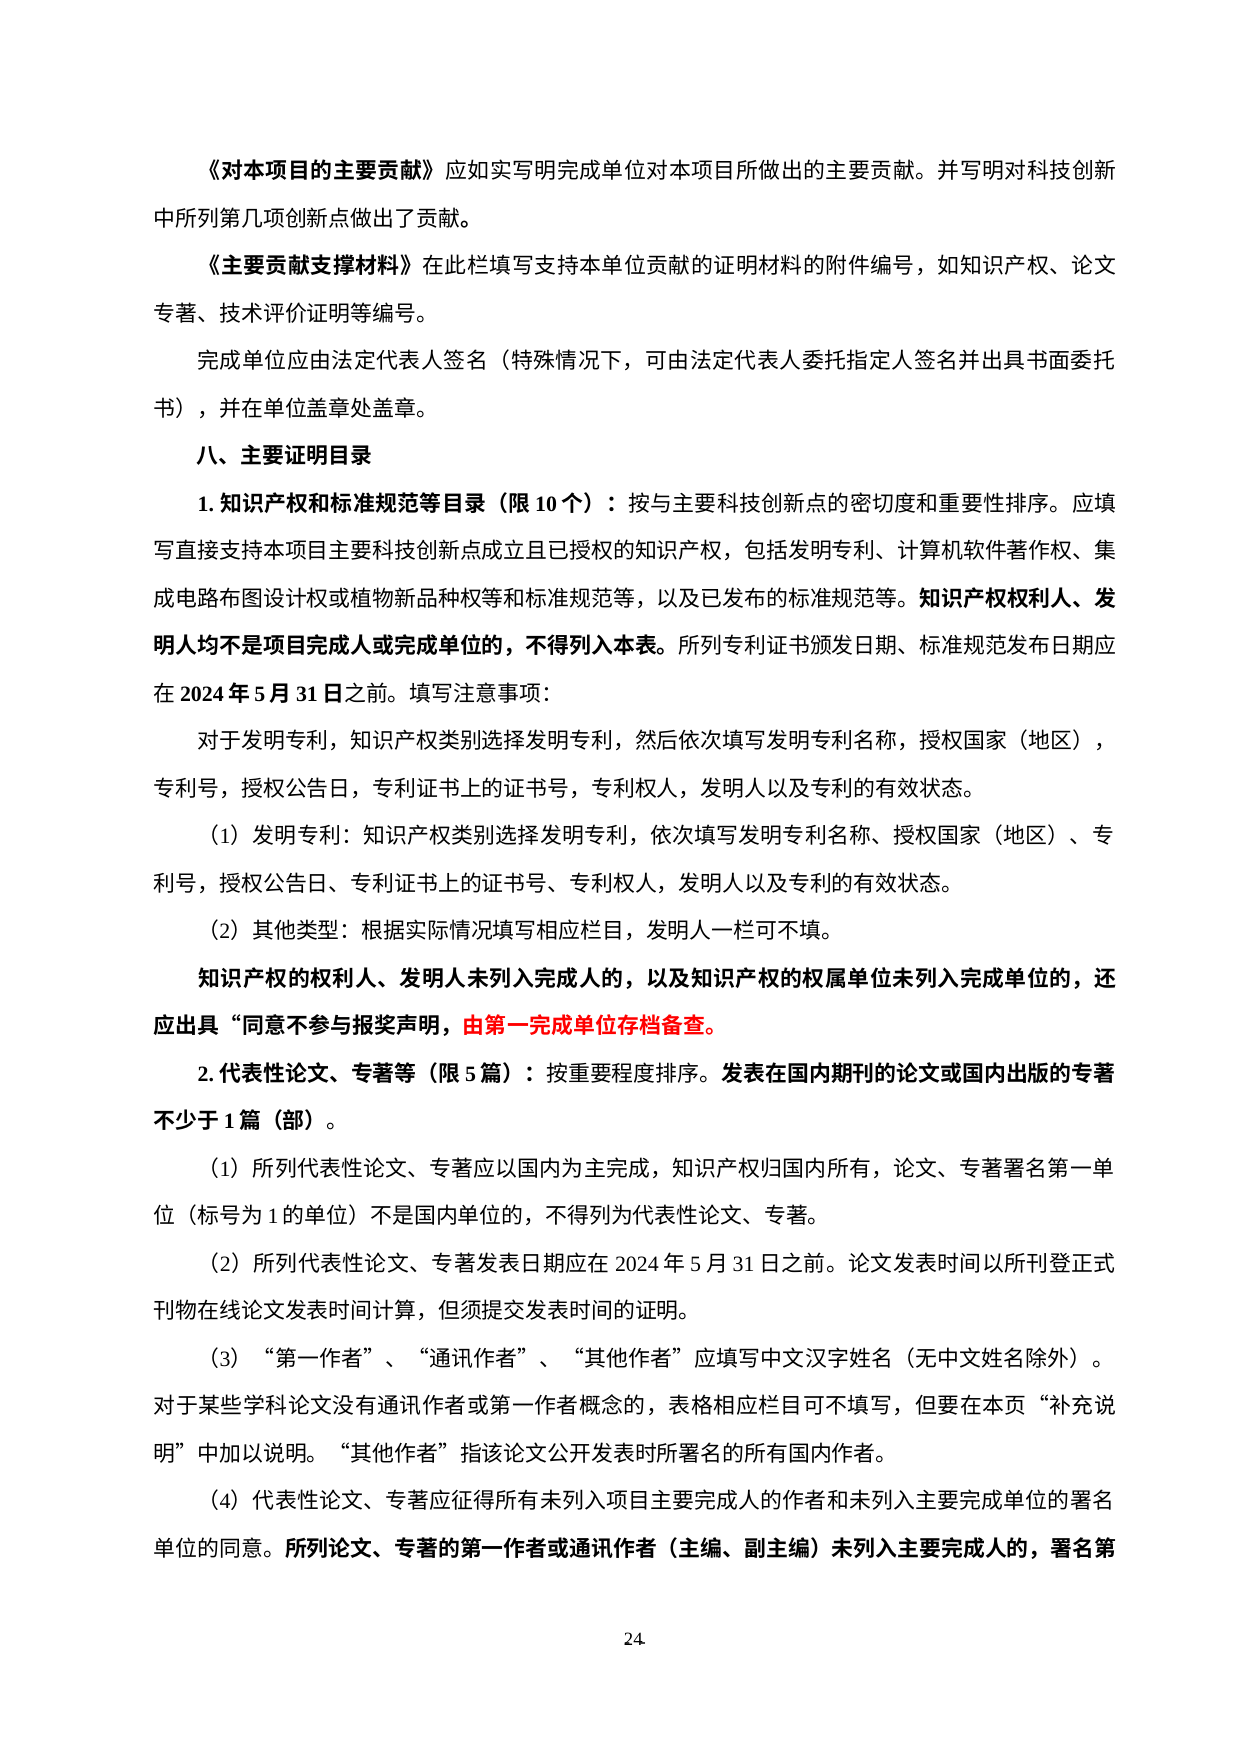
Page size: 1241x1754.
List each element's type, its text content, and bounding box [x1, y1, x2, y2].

text （1）所列代表性论文、专著应以国内为主完成，知识产权归国内所有，论文、专著署名第一单位（标号为1的单位）不是国内单位的，不得列为代表性论文、专著。 [153, 1151, 1116, 1230]
text 1. 知识产权和标准规范等目录（限10个）：按与主要科技创新点的密切度和重要性排序。应填写直接支持本项目主要科技创新点成立且已授权的知识产权，包括发明专利、计算机软件著作权、集成电路布图设计权或植物新品种权等和标准规范等，以及已发布的标准规范等。知识产权权利人、发明人均不是项目完成人或完成单位的，不得列入本表。所列专利证书颁发日期、标准规范发布日期应在2024年5月31日之前。填写注意事项： [153, 486, 1116, 708]
text 《主要贡献支撑材料》在此栏填写支持本单位贡献的证明材料的附件编号，如知识产权、论文专著、技术评价证明等编号。 [153, 248, 1116, 328]
text 知识产权的权利人、发明人未列入完成人的，以及知识产权的权属单位未列入完成单位的，还应出具“同意不参与报奖声明，由第一完成单位存档备查。 [153, 961, 1116, 1040]
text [153, 1483, 1116, 1563]
text 八、主要证明目录 [197, 438, 1116, 470]
text （3）“第一作者”、“通讯作者”、“其他作者”应填写中文汉字姓名（无中文姓名除外）。对于某些学科论文没有通讯作者或第一作者概念的，表格相应栏目可不填写，但要在本页“补充说明”中加以说明。“其他作者”指该论文公开发表时所署名的所有国内作者。 [153, 1341, 1116, 1468]
text （2）所列代表性论文、专著发表日期应在2024年5月31日之前。论文发表时间以所刊登正式刊物在线论文发表时间计算，但须提交发表时间的证明。 [153, 1246, 1116, 1325]
text 对于发明专利，知识产权类别选择发明专利，然后依次填写发明专利名称，授权国家（地区），专利号，授权公告日，专利证书上的证书号，专利权人，发明人以及专利的有效状态。 [153, 723, 1116, 803]
text （1）发明专利：知识产权类别选择发明专利，依次填写发明专利名称、授权国家（地区）、专利号，授权公告日、专利证书上的证书号、专利权人，发明人以及专利的有效状态。 [153, 818, 1116, 898]
text 2. 代表性论文、专著等（限5篇）：按重要程度排序。发表在国内期刊的论文或国内出版的专著不少于1篇（部）。 [153, 1056, 1116, 1135]
text 完成单位应由法定代表人签名（特殊情况下，可由法定代表人委托指定人签名并出具书面委托书），并在单位盖章处盖章。 [153, 343, 1116, 423]
text 《对本项目的主要贡献》应如实写明完成单位对本项目所做出的主要贡献。并写明对科技创新中所列第几项创新点做出了贡献。 [153, 153, 1116, 233]
text （2）其他类型：根据实际情况填写相应栏目，发明人一栏可不填。 [153, 913, 1116, 945]
